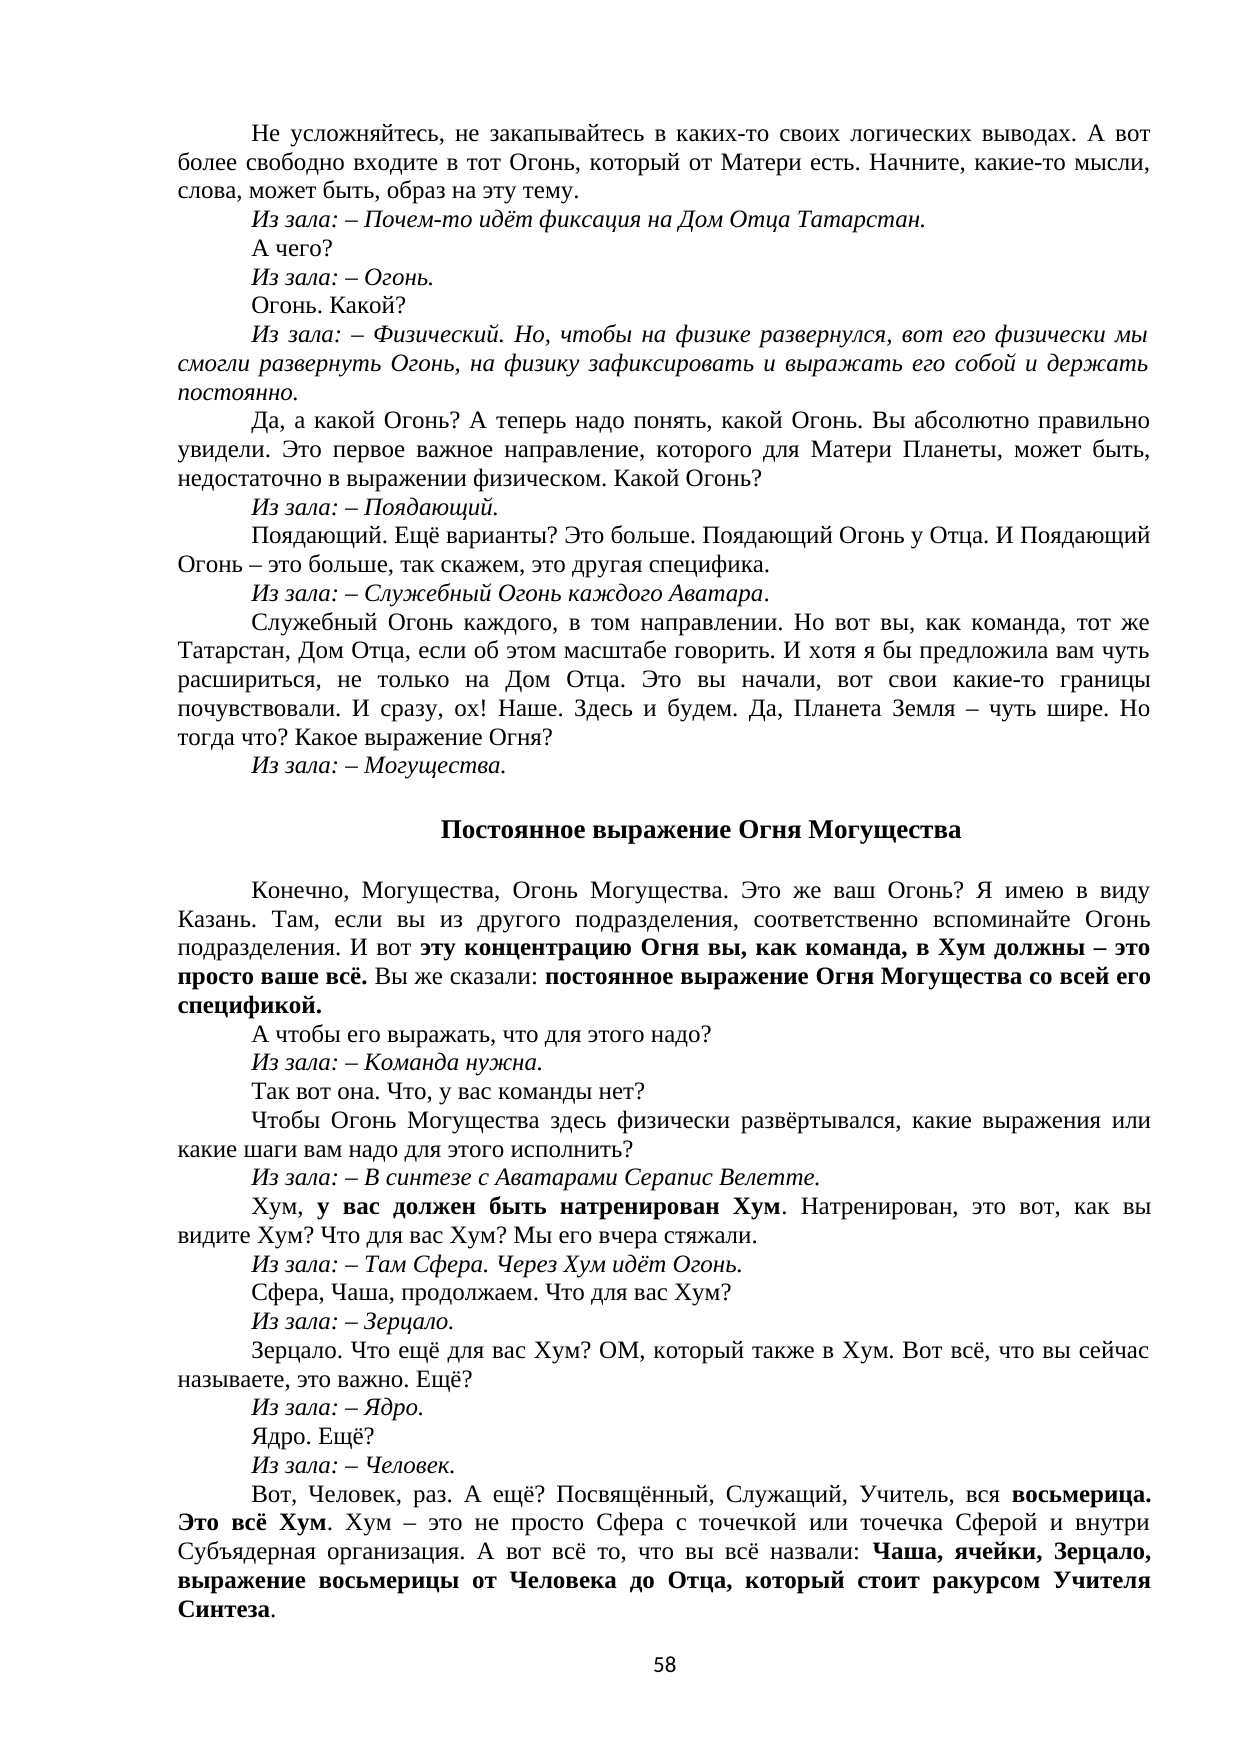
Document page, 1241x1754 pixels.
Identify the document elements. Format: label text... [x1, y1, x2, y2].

text Вот, Человек, раз. А ещё? Посвящённый, Служащий, Учитель, вся восьмерица. Это всё Хум. Хум – это не просто Сфера с точечкой или точечка Сферой и внутри Субъядерная организация. А вот всё то, что вы всё назвали: Чаша, ячейки, Зерцало, выражение восьмерицы от Человека до Отца, который стоит ракурсом Учителя Синтеза. [177, 1479, 1152, 1622]
text А чтобы его выражать, что для этого надо? [177, 1019, 1152, 1047]
text Из зала: – Человек. [177, 1450, 1152, 1479]
text Из зала: – Команда нужна. [177, 1047, 1152, 1076]
text Не усложняйтесь, не закапывайтесь в каких-то своих логических выводах. А вот более свободно входите в тот Огонь, который от Матери есть. Начните, какие-то мысли, слова, может быть, образ на эту тему. [177, 118, 1152, 204]
text Из зала: – Поядающий. [177, 492, 1152, 521]
text Сфера, Чаша, продолжаем. Что для вас Хум? [177, 1277, 1152, 1306]
text Ядро. Ещё? [177, 1421, 1152, 1450]
text Из зала: – Могущества. [177, 751, 1152, 779]
text Из зала: – Ядро. [177, 1392, 1152, 1421]
text Из зала: – Служебный Огонь каждого Аватара. [177, 578, 1152, 607]
text Из зала: – Огонь. [177, 262, 1152, 291]
text Служебный Огонь каждого, в том направлении. Но вот вы, как команда, тот же Татарстан, Дом Отца, если об этом масштабе говорить. И хотя я бы предложила вам чуть расшириться, не только на Дом Отца. Это вы начали, вот свои какие-то границы почувствовали. И сразу, ох! Наше. Здесь и будем. Да, Планета Земля – чуть шире. Но тогда что? Какое выражение Огня? [177, 607, 1152, 751]
text Из зала: – Физический. Но, чтобы на физике развернулся, вот его физически мы смогли развернуть Огонь, на физику зафиксировать и выражать его собой и держать постоянно. [177, 319, 1152, 406]
text Постоянное выражение Огня Могущества [177, 813, 1152, 844]
text Из зала: – В синтезе с Аватарами Серапис Велетте. [177, 1162, 1152, 1191]
text Да, а какой Огонь? А теперь надо понять, какой Огонь. Вы абсолютно правильно увидели. Это первое важное направление, которого для Матери Планеты, может быть, недостаточно в выражении физическом. Какой Огонь? [177, 406, 1152, 492]
text Огонь. Какой? [177, 291, 1152, 319]
text Из зала: – Зерцало. [177, 1306, 1152, 1335]
text Так вот она. Что, у вас команды нет? [177, 1076, 1152, 1105]
text Зерцало. Что ещё для вас Хум? ОМ, который также в Хум. Вот всё, что вы сейчас называете, это важно. Ещё? [177, 1335, 1152, 1392]
text Из зала: – Почем-то идёт фиксация на Дом Отца Татарстан. [177, 204, 1152, 233]
text Поядающий. Ещё варианты? Это больше. Поядающий Огонь у Отца. И Поядающий Огонь – это больше, так скажем, это другая специфика. [177, 521, 1152, 578]
text Чтобы Огонь Могущества здесь физически развёртывался, какие выражения или какие шаги вам надо для этого исполнить? [177, 1105, 1152, 1162]
text Хум, у вас должен быть натренирован Хум. Натренирован, это вот, как вы видите Хум? Что для вас Хум? Мы его вчера стяжали. [177, 1191, 1152, 1249]
text А чего? [177, 233, 1152, 262]
text Из зала: – Там Сфера. Через Хум идёт Огонь. [177, 1249, 1152, 1277]
text Конечно, Могущества, Огонь Могущества. Это же ваш Огонь? Я имею в виду Казань. Там, если вы из другого подразделения, соответственно вспоминайте Огонь подразделения. И вот эту концентрацию Огня вы, как команда, в Хум должны – это просто ваше всё. Вы же сказали: постоянное выражение Огня Могущества со всей его спецификой. [177, 875, 1152, 1019]
